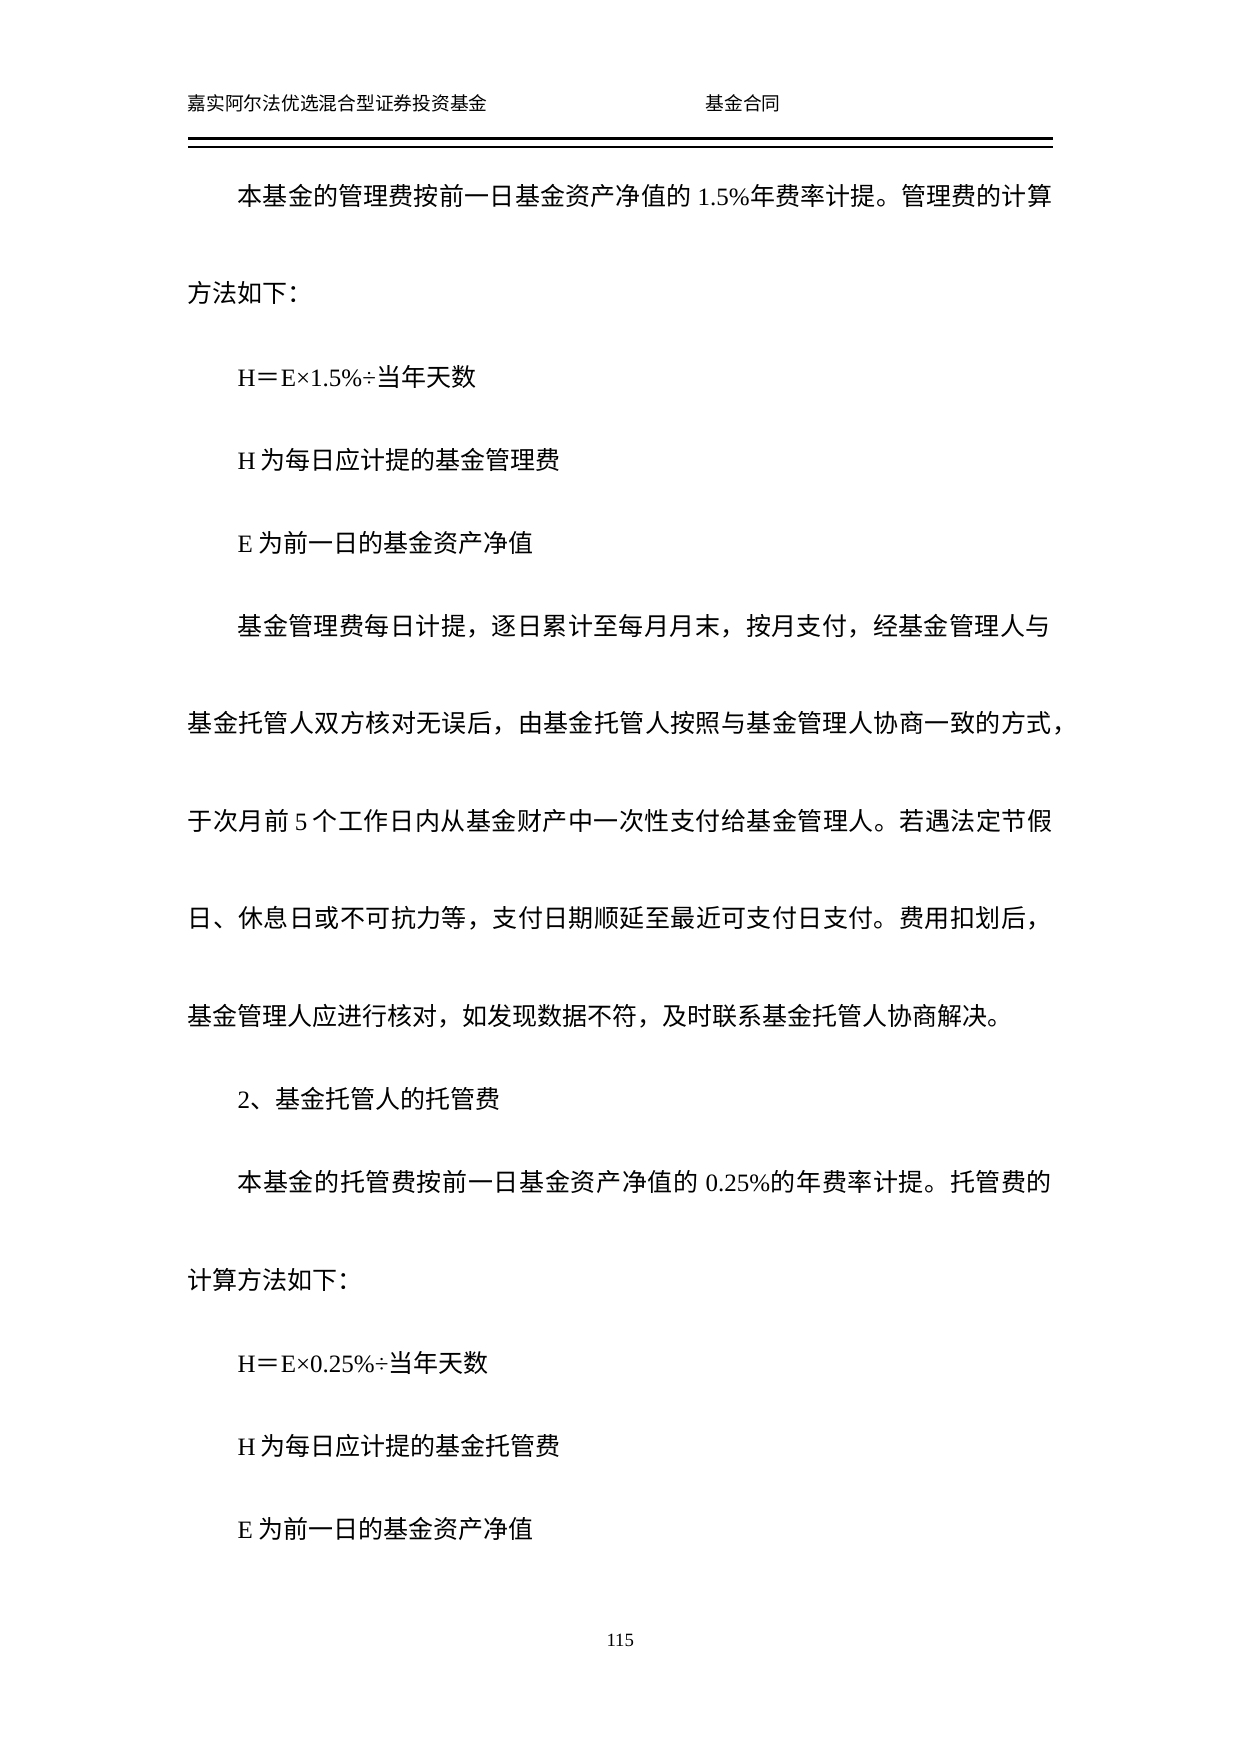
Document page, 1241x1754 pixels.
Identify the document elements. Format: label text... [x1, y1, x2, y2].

text 基金管理费每日计提，逐日累计至每月月末，按月支付，经基金管理人与基金托管人双方核对无误后，由基金托管人按照与基金管理人协商一致的方式，于次月前5个工作日内从基金财产中一次性支付给基金管理人。若遇法定节假日、休息日或不可抗力等，支付日期顺延至最近可支付日支付。费用扣划后，基金管理人应进行核对，如发现数据不符，及时联系基金托管人协商解决。 [187, 592, 1053, 1047]
text E为前一日的基金资产净值 [187, 509, 1053, 574]
text H为每日应计提的基金托管费 [187, 1412, 1053, 1477]
text 本基金的托管费按前一日基金资产净值的0.25%的年费率计提。托管费的计算方法如下： [187, 1148, 1053, 1311]
text 2、基金托管人的托管费 [187, 1065, 1053, 1130]
text E为前一日的基金资产净值 [187, 1495, 1053, 1560]
text H＝E×1.5%÷当年天数 [187, 343, 1053, 408]
text H＝E×0.25%÷当年天数 [187, 1329, 1053, 1394]
text H为每日应计提的基金管理费 [187, 426, 1053, 491]
text 本基金的管理费按前一日基金资产净值的1.5%年费率计提。管理费的计算方法如下： [187, 162, 1053, 324]
